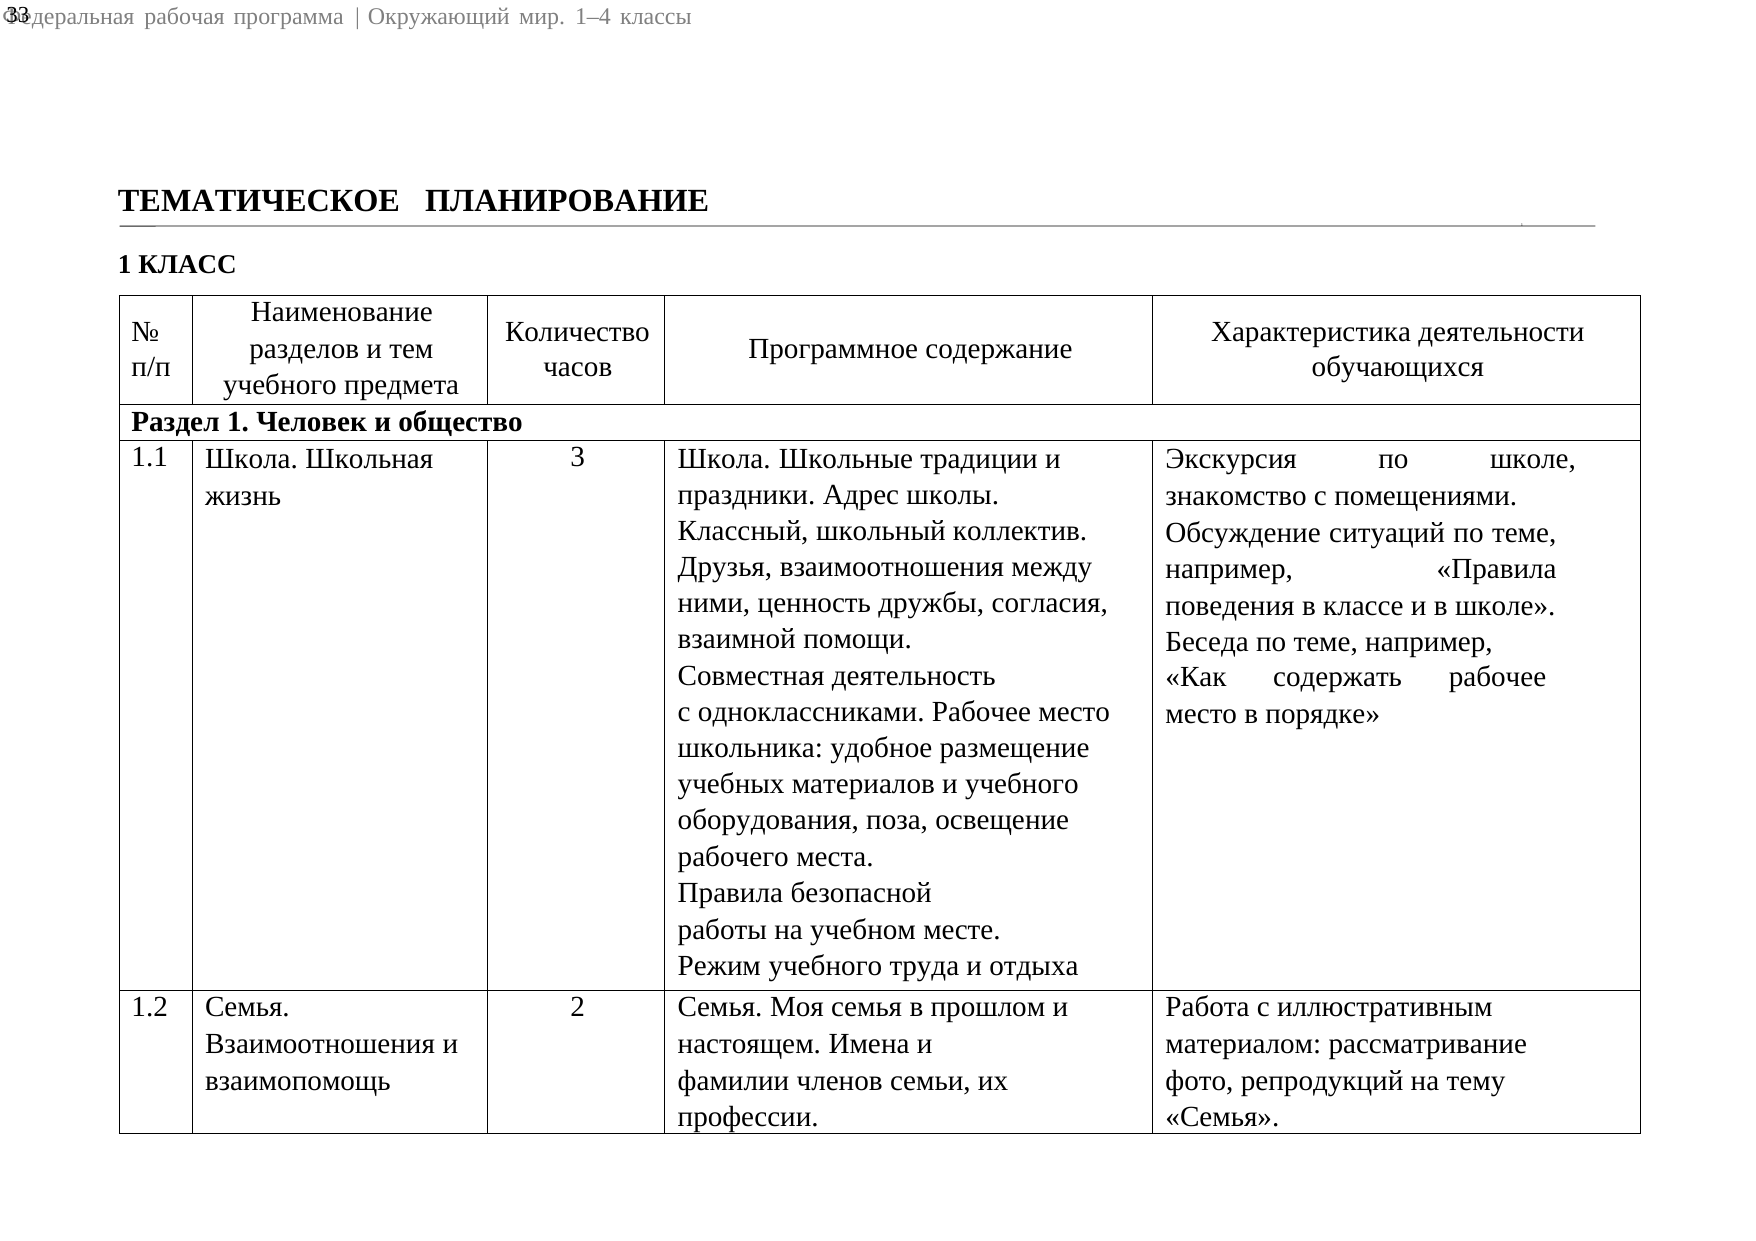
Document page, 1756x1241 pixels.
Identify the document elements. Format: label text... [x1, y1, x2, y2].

table_cell Школа. Школьные традиции и праздники. Адрес школы. Классный, школьный коллектив. Друзья, взаимоотношения между ними, ценность дружбы, согласия, взаимной помощи. Совместная деятельность с одноклассниками. Рабочее место школьника: удобное размещение учебных материалов и учебного оборудования, поза, освещение рабочего места. Правила безопасной работы на учебном месте. Режим учебного труда и отдыха [665, 441, 1152, 990]
table_header № п/п [120, 296, 192, 403]
table_cell Семья. Моя семья в прошлом и настоящем. Имена и фамилии членов семьи, их профессии. [665, 991, 1152, 1133]
table_cell 1.1 [120, 441, 192, 990]
table_header Наименование разделов и тем учебного предмета [193, 296, 487, 403]
table_cell Экскурсия по школе, знакомство с помещениями. Обсуждение ситуаций по теме, например, «Правила поведения в классе и в школе». Беседа по теме, например, «Как содержать рабочее место в порядке» [1153, 441, 1640, 990]
table_cell 3 [488, 441, 664, 990]
table_cell Школа. Школьная жизнь [193, 441, 487, 990]
table_header Программное содержание [665, 296, 1152, 403]
table_header Количество часов [488, 296, 664, 403]
table_cell 2 [488, 991, 664, 1133]
table_cell 1.2 [120, 991, 192, 1133]
table_cell Раздел 1. Человек и общество [120, 405, 1640, 440]
table_cell Работа с иллюстративным материалом: рассматривание фото, репродукций на тему «Семья». [1153, 991, 1640, 1133]
table_cell Семья. Взаимоотношения и взаимопомощь [193, 991, 487, 1133]
subtitle ТЕМАТИЧЕСКОЕ ПЛАНИРОВАНИЕ [118, 182, 1653, 219]
table_header Характеристика деятельности обучающихся [1153, 296, 1640, 403]
list КЛАСС [118, 249, 1653, 280]
